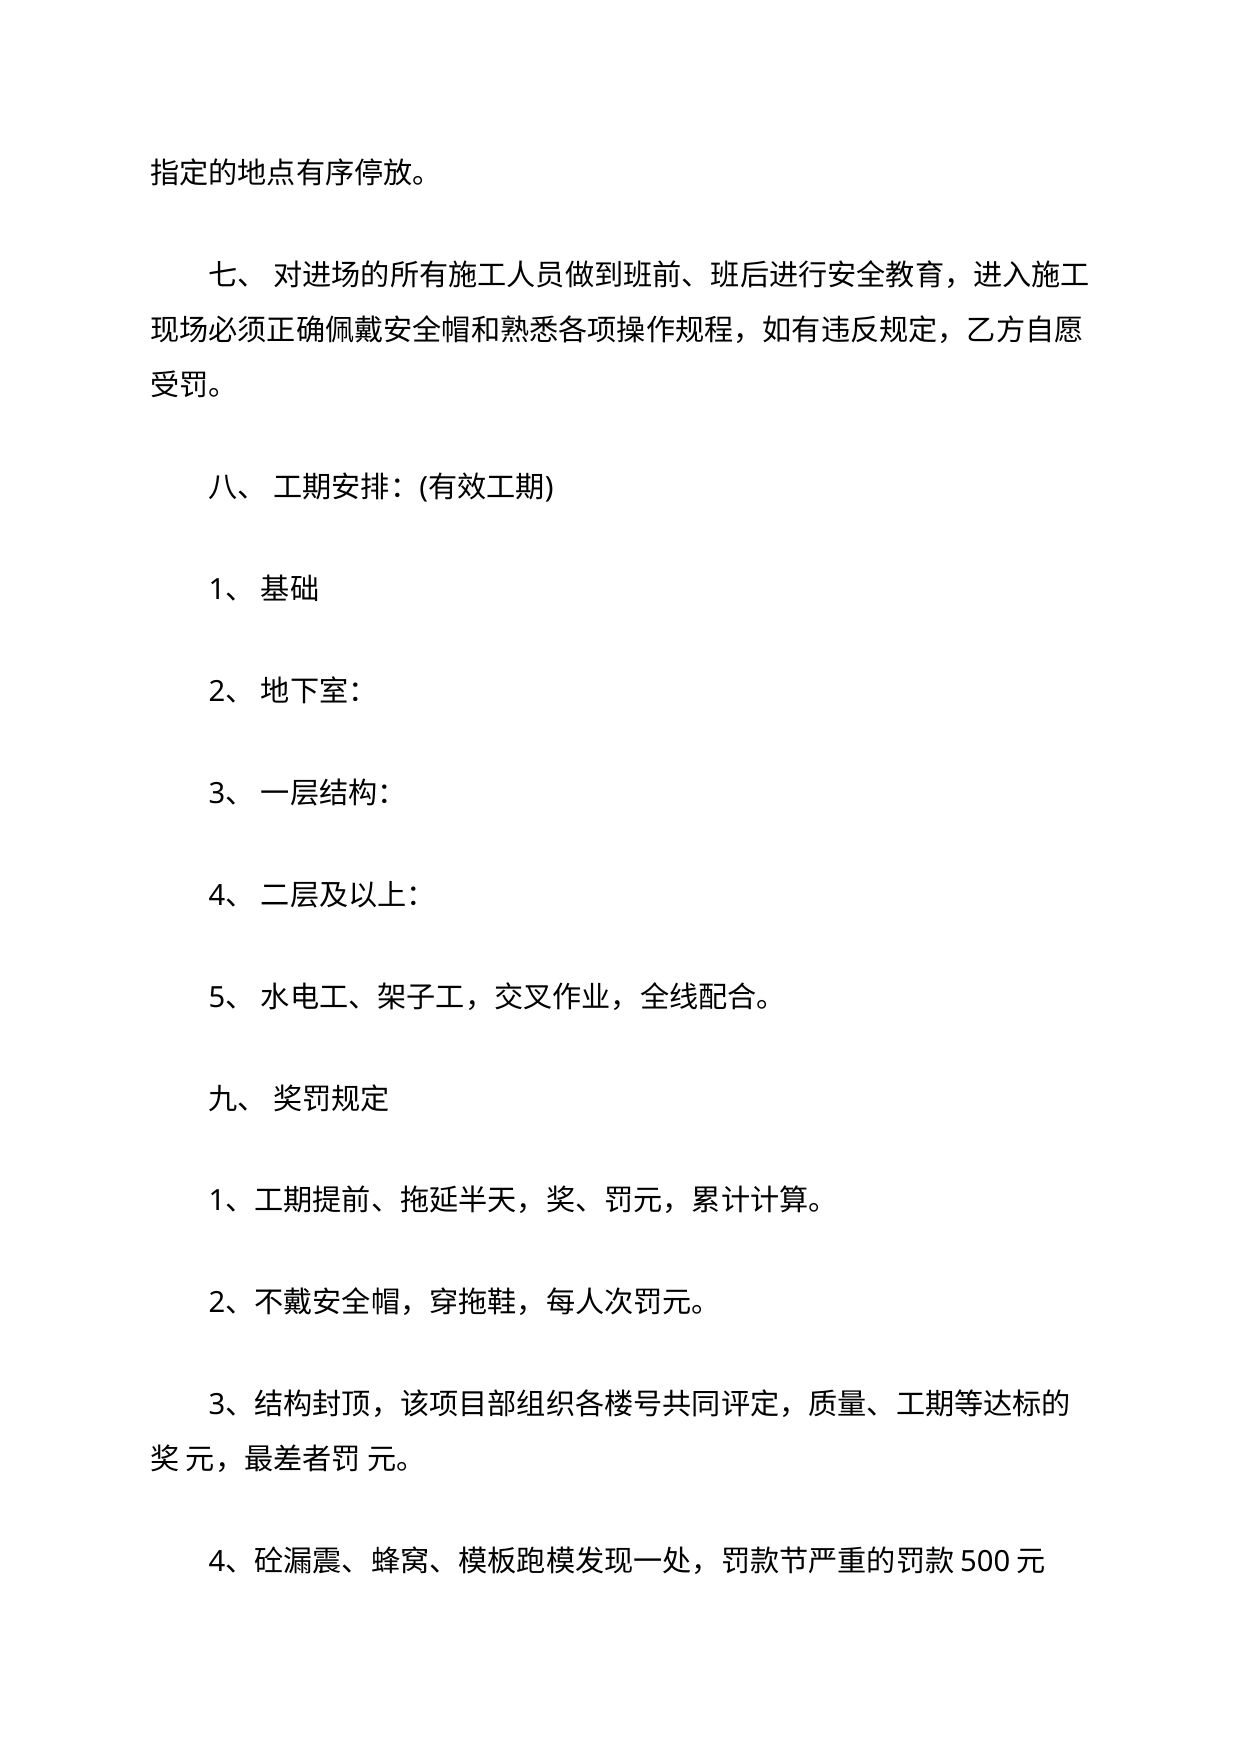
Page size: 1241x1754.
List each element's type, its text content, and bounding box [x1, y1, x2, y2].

text 2、 地下室： [150, 667, 1090, 710]
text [150, 150, 1090, 192]
text 七、 对进场的所有施工人员做到班前、班后进行安全教育，进入施工现场必须正确佩戴安全帽和熟悉各项操作规程，如有违反规定，乙方自愿受罚。 [150, 252, 1090, 404]
text 3、 一层结构： [150, 769, 1090, 812]
text 5、 水电工、架子工，交叉作业，全线配合。 [150, 973, 1090, 1016]
text 1、 基础 [150, 565, 1090, 608]
text 八、 工期安排：(有效工期) [150, 463, 1090, 506]
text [150, 1538, 1090, 1580]
text 九、 奖罚规定 [150, 1075, 1090, 1117]
text 1、工期提前、拖延半天，奖、罚元，累计计算。 [150, 1177, 1090, 1219]
text 3、结构封顶，该项目部组织各楼号共同评定，质量、工期等达标的奖 元，最差者罚 元。 [150, 1381, 1090, 1478]
text 4、 二层及以上： [150, 871, 1090, 914]
text 2、不戴安全帽，穿拖鞋，每人次罚元。 [150, 1279, 1090, 1321]
